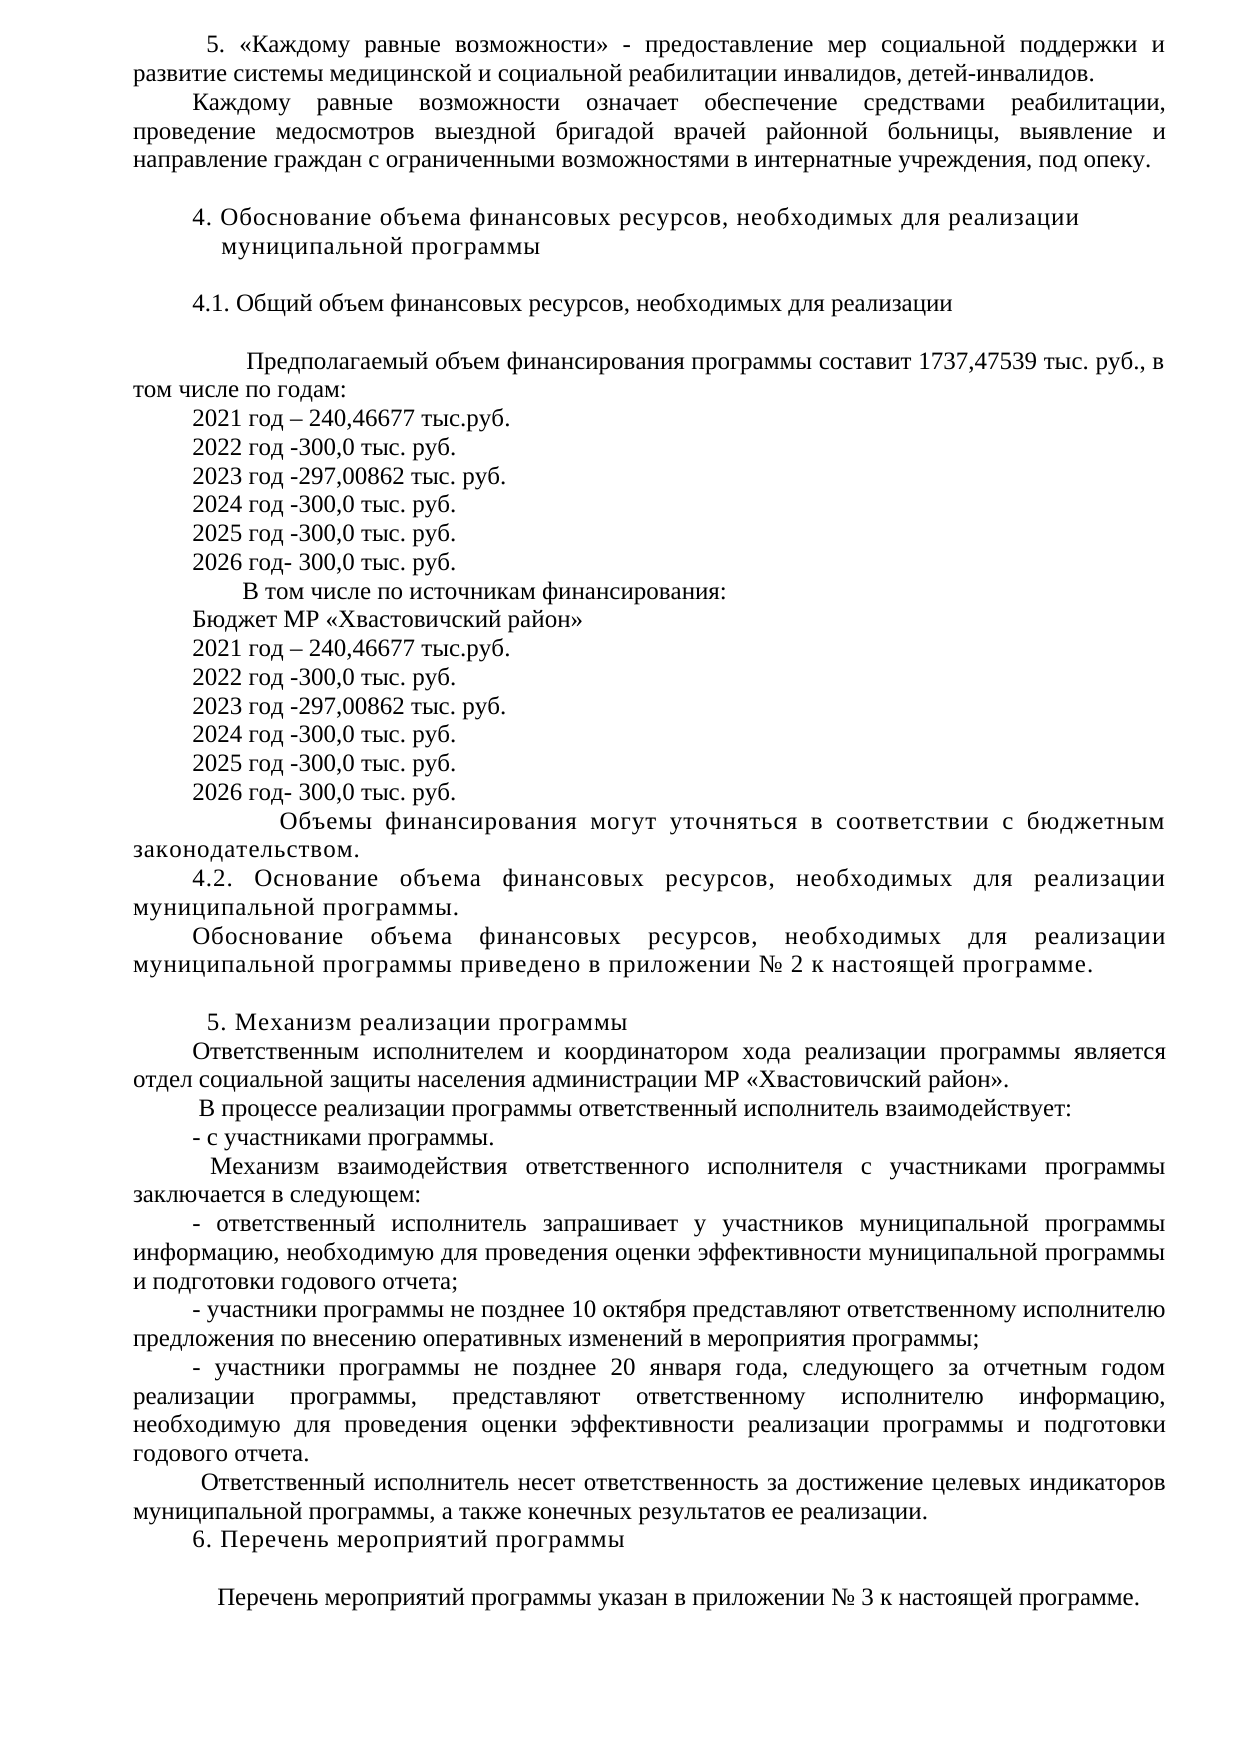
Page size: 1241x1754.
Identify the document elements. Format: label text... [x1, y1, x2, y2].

text - ответственный исполнитель запрашивает у участников муниципальной программы информацию, необходимую для проведения оценки эффективности муниципальной программы и подготовки годового отчета; [133, 1208, 1167, 1294]
text 2023 год -297,00862 тыс. руб. [133, 691, 1167, 719]
text 5. Механизм реализации программы [133, 1007, 1167, 1036]
text В том числе по источникам финансирования: [133, 576, 1167, 604]
text 2023 год -297,00862 тыс. руб. [133, 461, 1167, 489]
text - участники программы не позднее 20 января года, следующего за отчетным годом реализации программы, представляют ответственному исполнителю информацию, необходимую для проведения оценки эффективности реализации программы и подготовки годового отчета. [133, 1352, 1167, 1467]
text Ответственный исполнитель несет ответственность за достижение целевых индикаторов муниципальной программы, а также конечных результатов ее реализации. [133, 1467, 1167, 1524]
text 2024 год -300,0 тыс. руб. [133, 719, 1167, 748]
text 2025 год -300,0 тыс. руб. [133, 518, 1167, 547]
text Бюджет МР «Хвастовичский район» [133, 604, 1167, 633]
text - участники программы не позднее 10 октября представляют ответственному исполнителю предложения по внесению оперативных изменений в мероприятия программы; [133, 1294, 1167, 1352]
text Обоснование объема финансовых ресурсов, необходимых для реализации муниципальной программы приведено в приложении № 2 к настоящей программе. [133, 921, 1167, 978]
text Перечень мероприятий программы указан в приложении № 3 к настоящей программе. [133, 1582, 1167, 1611]
text 6. Перечень мероприятий программы [133, 1524, 1167, 1553]
text 2021 год – 240,46677 тыс.руб. [133, 403, 1167, 432]
text - с участниками программы. [133, 1122, 1167, 1151]
text Механизм взаимодействия ответственного исполнителя с участниками программы заключается в следующем: [133, 1151, 1167, 1208]
text Объемы финансирования могут уточняться в соответствии с бюджетным законодательством. [133, 806, 1167, 863]
text 2021 год – 240,46677 тыс.руб. [133, 633, 1167, 662]
text 4.2. Основание объема финансовых ресурсов, необходимых для реализации муниципальной программы. [133, 863, 1167, 921]
text 2022 год -300,0 тыс. руб. [133, 432, 1167, 461]
text 4.1. Общий объем финансовых ресурсов, необходимых для реализации [133, 288, 1167, 317]
text муниципальной программы [133, 231, 1167, 259]
text 4. Обоснование объема финансовых ресурсов, необходимых для реализации [133, 202, 1167, 231]
text Каждому равные возможности означает обеспечение средствами реабилитации, проведение медосмотров выездной бригадой врачей районной больницы, выявление и направление граждан с ограниченными возможностями в интернатные учреждения, под опеку. [133, 87, 1167, 173]
text 2024 год -300,0 тыс. руб. [133, 489, 1167, 518]
text 2026 год- 300,0 тыс. руб. [133, 547, 1167, 576]
text Ответственным исполнителем и координатором хода реализации программы является отдел социальной защиты населения администрации МР «Хвастовичский район». [133, 1036, 1167, 1093]
text 2022 год -300,0 тыс. руб. [133, 662, 1167, 691]
text 2025 год -300,0 тыс. руб. [133, 748, 1167, 777]
text Предполагаемый объем финансирования программы составит 1737,47539 тыс. руб., в том числе по годам: [133, 346, 1167, 403]
text 2026 год- 300,0 тыс. руб. [133, 777, 1167, 806]
text В процессе реализации программы ответственный исполнитель взаимодействует: [133, 1093, 1167, 1122]
text 5. «Каждому равные возможности» - предоставление мер социальной поддержки и развитие системы медицинской и социальной реабилитации инвалидов, детей-инвалидов. [133, 29, 1167, 87]
